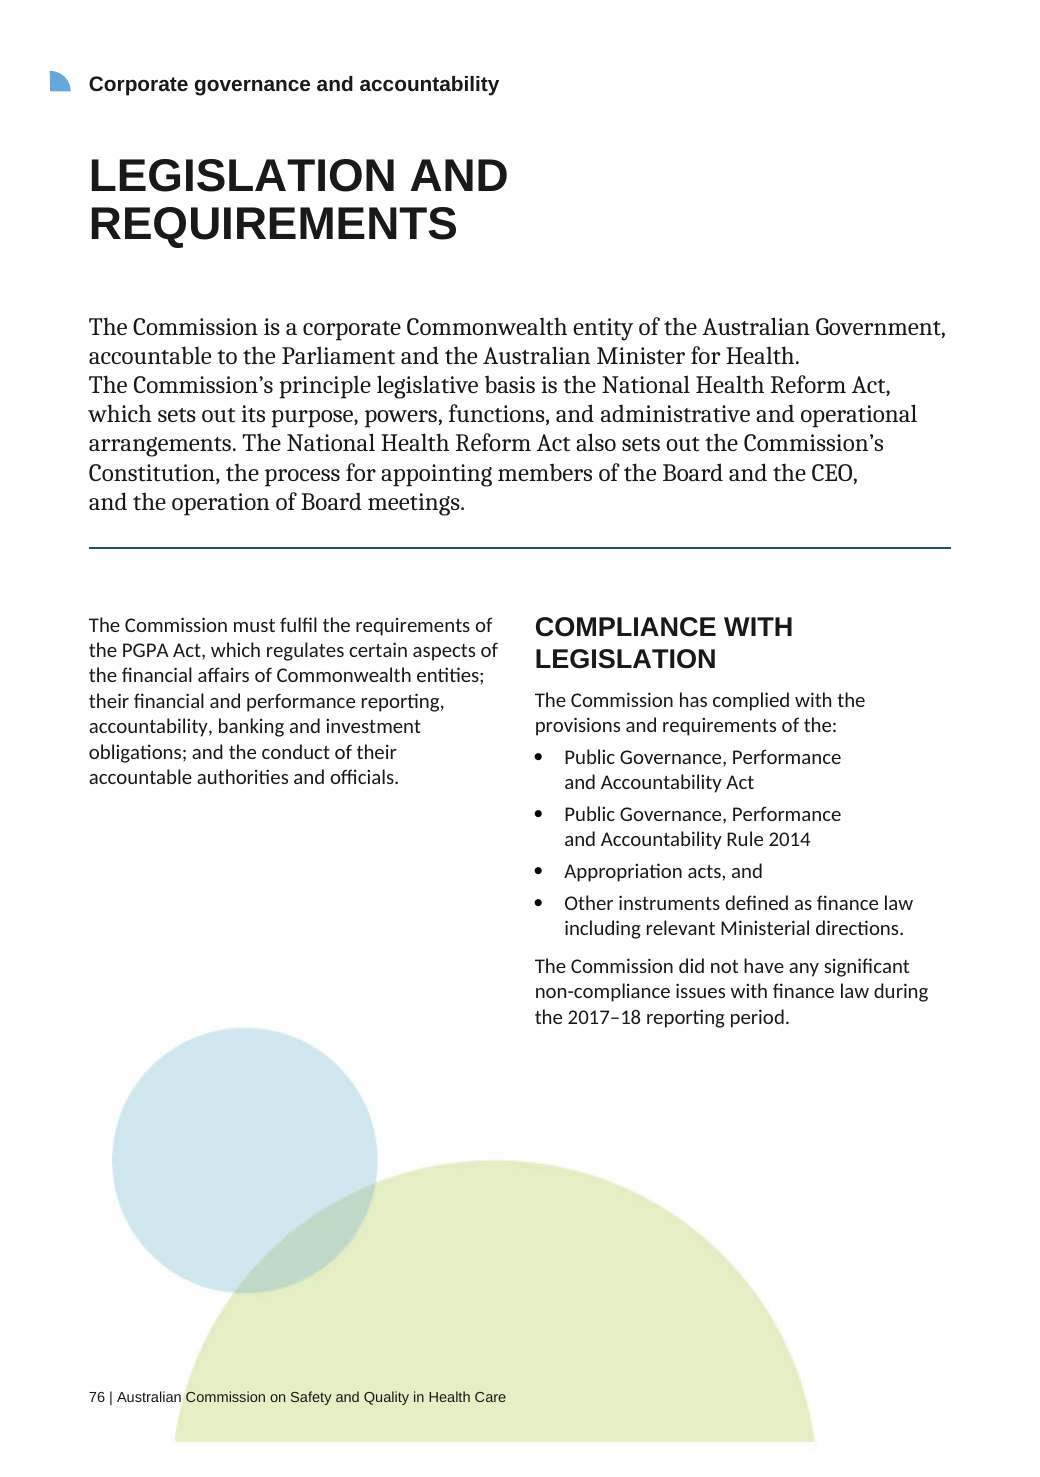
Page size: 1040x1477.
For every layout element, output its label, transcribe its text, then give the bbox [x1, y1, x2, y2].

text Public Governance, Performance and Accountability Act [534, 744, 951, 795]
picture [0, 0, 1040, 1477]
text The Commission did not have any significant non-compliance issues with finance law during the 2017–18 reporting period. [534, 953, 951, 1029]
text Other instruments defined as finance law including relevant Ministerial directions. [534, 890, 951, 941]
text The Commission is a corporate Commonwealth entity of the Australian Government, accountable to the Parliament and the Australian Minister for Health. The Commission’s principle legislative basis is the National Health Reform Act, which sets out its purpose, powers, functions, and administrative and operational arrangements. The National Health Reform Act also sets out the Commission’s Constitution, the process for appointing members of the Board and the CEO, and the operation of Board meetings. [89, 312, 951, 547]
text Public Governance, Performance and Accountability Rule 2014 [534, 801, 951, 852]
text The Commission must fulfil the requirements of the PGPA Act, which regulates certain aspects of the financial affairs of Commonwealth entities; their financial and performance reporting, accountability, banking and investment obligations; and the conduct of their accountable authorities and officials. [89, 612, 505, 790]
subtitle Legislation and requirements [89, 153, 856, 249]
subtitle Compliance with legislation [534, 612, 951, 674]
text The Commission has complied with the provisions and requirements of the: [534, 687, 951, 738]
text Appropriation acts, and [534, 858, 951, 883]
